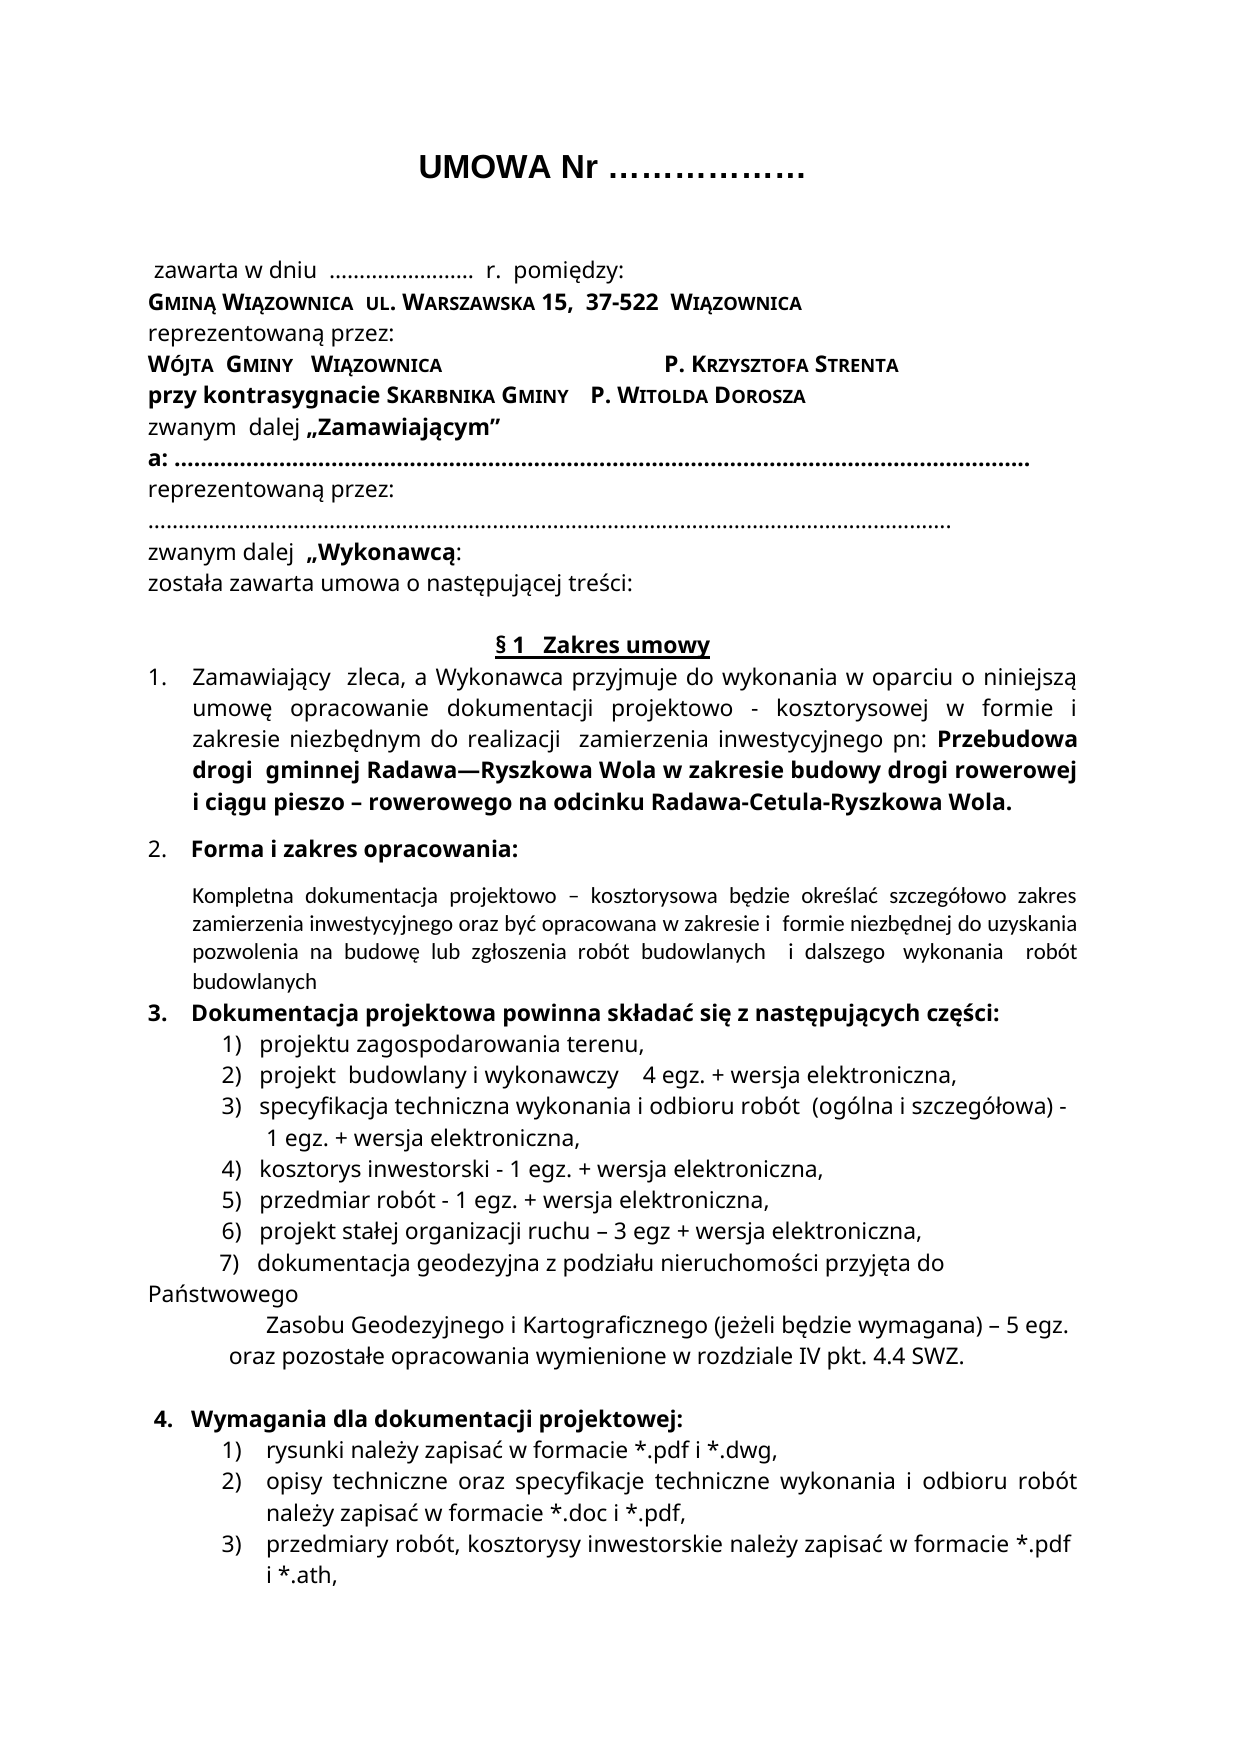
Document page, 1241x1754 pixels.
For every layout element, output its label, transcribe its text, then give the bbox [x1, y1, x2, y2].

text oraz pozostałe opracowania wymienione w rozdziale IV pkt. 4.4 SWZ. [228, 1340, 1078, 1372]
text zawarta w dniu …………………… r. pomiędzy: [148, 254, 1058, 285]
text UMOWA Nr ……………… [148, 148, 1078, 186]
text 6) projekt stałej organizacji ruchu – 3 egz + wersja elektroniczna, [148, 1215, 1078, 1247]
text Zasobu Geodezyjnego i Kartograficznego (jeżeli będzie wymagana) – 5 egz. [228, 1309, 1078, 1340]
text a: ………………………………………………………………………………………………………………….. [148, 442, 1075, 473]
text 4. Wymagania dla dokumentacji projektowej: [148, 1403, 1078, 1434]
text Wójta Gminy Wiązownica P. Krzysztofa Strenta [148, 348, 1058, 379]
list przedmiary robót, kosztorysy inwestorskie należy zapisać w formacie *.pdf i *.ath, [221, 1528, 1078, 1590]
text 7) dokumentacja geodezyjna z podziału nieruchomości przyjęta do Państwowego [148, 1247, 1078, 1309]
text reprezentowaną przez: [148, 473, 1058, 504]
text zwanym dalej „Zamawiającym” [148, 410, 1058, 442]
text Kompletna dokumentacja projektowo – kosztorysowa będzie określać szczegółowo zakres zamierzenia inwestycyjnego oraz być opracowana w zakresie i formie niezbędnej do uzyskania pozwolenia na budowę lub zgłoszenia robót budowlanych i dalszego wykonania robót budowlanych [192, 881, 1078, 997]
text 1. Zamawiający zleca, a Wykonawca przyjmuje do wykonania w oparciu o niniejszą umowę opracowanie dokumentacji projektowo - kosztorysowej w formie i zakresie niezbędnym do realizacji zamierzenia inwestycyjnego pn: Przebudowa drogi gminnej Radawa—Ryszkowa Wola w zakresie budowy drogi rowerowej i ciągu pieszo – rowerowego na odcinku Radawa-Cetula-Ryszkowa Wola. [148, 660, 1078, 817]
text 4) kosztorys inwestorski - 1 egz. + wersja elektroniczna, [148, 1153, 1078, 1184]
list rysunki należy zapisać w formacie *.pdf i *.dwg, [221, 1434, 1078, 1465]
text przy kontrasygnacie Skarbnika Gminy P. Witolda Dorosza [148, 379, 1058, 410]
text Gminą Wiązownica ul. Warszawska 15, 37-522 Wiązownica [148, 285, 1058, 317]
text reprezentowaną przez: [148, 317, 1058, 348]
text zwanym dalej „Wykonawcą: [148, 535, 1058, 567]
text 2) projekt budowlany i wykonawczy 4 egz. + wersja elektroniczna, [221, 1059, 1078, 1090]
text 5) przedmiar robót - 1 egz. + wersja elektroniczna, [148, 1184, 1078, 1215]
text 3. Dokumentacja projektowa powinna składać się z następujących części: [148, 997, 1078, 1028]
text § 1 Zakres umowy [148, 629, 1058, 660]
text 2. Forma i zakres opracowania: [148, 833, 1078, 864]
text ……………………………………………………………………………………………………………………. [148, 504, 1058, 535]
text 3) specyfikacja techniczna wykonania i odbioru robót (ogólna i szczegółowa) - 1 egz. + wersja elektroniczna, [221, 1090, 1078, 1153]
text została zawarta umowa o następującej treści: [148, 567, 1078, 598]
list opisy techniczne oraz specyfikacje techniczne wykonania i odbioru robót należy zapisać w formacie *.doc i *.pdf, [221, 1465, 1078, 1528]
text 1) projektu zagospodarowania terenu, [221, 1028, 1078, 1059]
